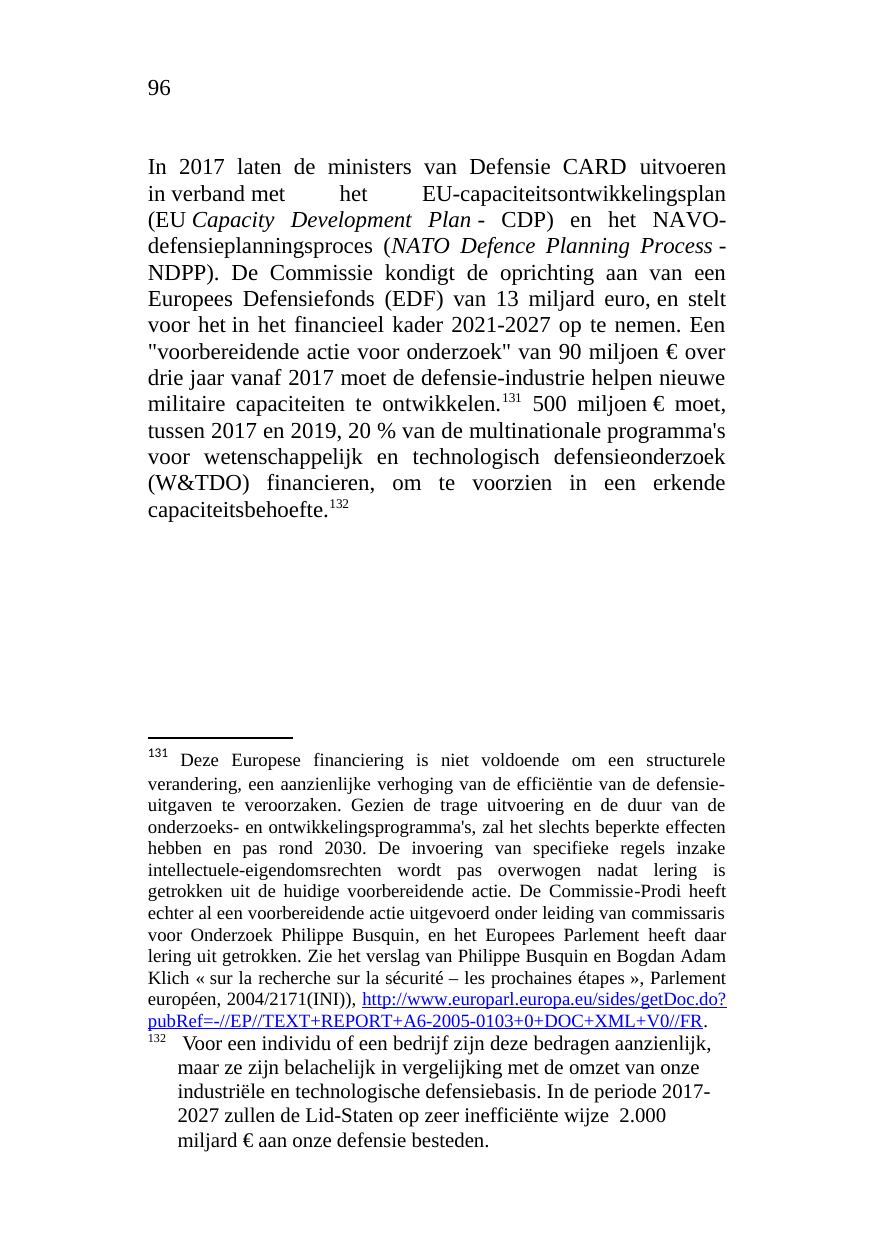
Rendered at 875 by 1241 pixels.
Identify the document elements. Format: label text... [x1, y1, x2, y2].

text In 2017 laten de ministers van Defensie CARD uitvoeren in verband met het EU-capaciteitsontwikkelingsplan (EU Capacity Development Plan - CDP) en het NAVO-defensieplanningsproces (NATO Defence Planning Process - NDPP). De Commissie kondigt de oprichting aan van een Europees Defensiefonds (EDF) van 13 miljard euro, en stelt voor het in het financieel kader 2021-2027 op te nemen. Een "voorbereidende actie voor onderzoek" van 90 miljoen € over drie jaar vanaf 2017 moet de defensie-industrie helpen nieuwe militaire capaciteiten te ontwikkelen. 500 miljoen € moet, tussen 2017 en 2019, 20 % van de multinationale programma's voor wetenschappelijk en technologisch defensieonderzoek (W&TDO) financieren, om te voorzien in een erkende capaciteitsbehoefte. [148, 153, 726, 522]
